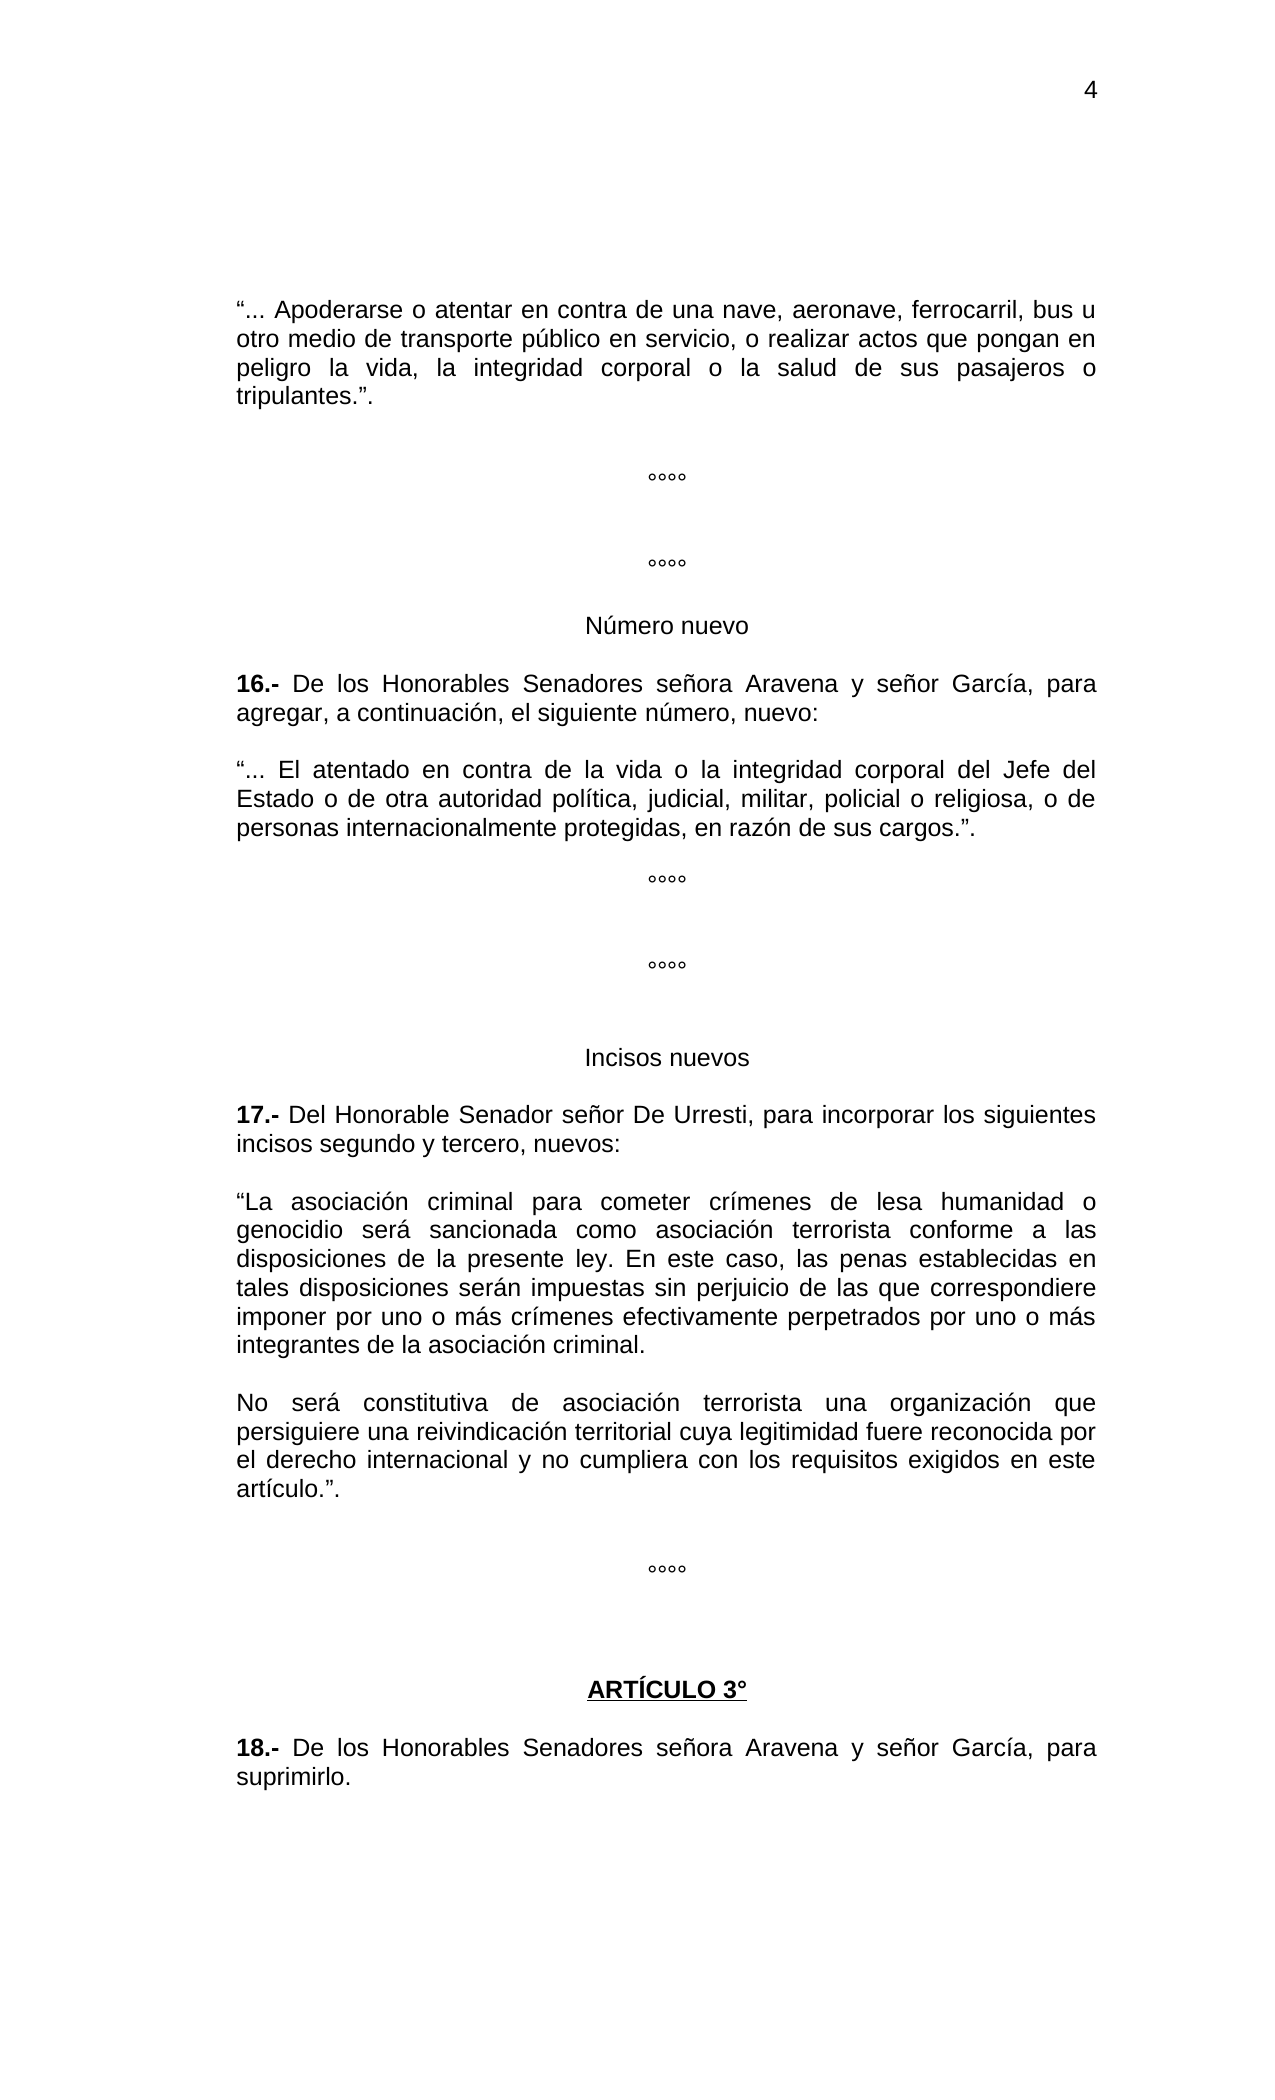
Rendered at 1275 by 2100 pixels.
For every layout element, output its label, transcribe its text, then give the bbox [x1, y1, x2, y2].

text °°°° [236, 554, 1098, 583]
text 16.- De los Honorables Senadores señora Aravena y señor García, para agregar, a continuación, el siguiente número, nuevo: [236, 669, 1098, 727]
text No será constitutiva de asociación terrorista una organización que persiguiere una reivindicación territorial cuya legitimidad fuere reconocida por el derecho internacional y no cumpliera con los requisitos exigidos en este artículo.”. [236, 1388, 1098, 1503]
text °°°° [236, 468, 1098, 497]
text “... Apoderarse o atentar en contra de una nave, aeronave, ferrocarril, bus u otro medio de transporte público en servicio, o realizar actos que pongan en peligro la vida, la integridad corporal o la salud de sus pasajeros o tripulantes.”. [236, 295, 1098, 410]
text Número nuevo [236, 612, 1098, 640]
text ARTÍCULO 3° [236, 1675, 1098, 1704]
text Incisos nuevos [236, 1043, 1098, 1072]
text °°°° [236, 870, 1098, 899]
text °°°° [236, 957, 1098, 985]
text “La asociación criminal para cometer crímenes de lesa humanidad o genocidio será sancionada como asociación terrorista conforme a las disposiciones de la presente ley. En este caso, las penas establecidas en tales disposiciones serán impuestas sin perjuicio de las que correspondiere imponer por uno o más crímenes efectivamente perpetrados por uno o más integrantes de la asociación criminal. [236, 1187, 1098, 1359]
text 17.- Del Honorable Senador señor De Urresti, para incorporar los siguientes incisos segundo y tercero, nuevos: [236, 1100, 1098, 1158]
text 18.- De los Honorables Senadores señora Aravena y señor García, para suprimirlo. [236, 1733, 1098, 1790]
text °°°° [236, 1560, 1098, 1589]
text “... El atentado en contra de la vida o la integridad corporal del Jefe del Estado o de otra autoridad política, judicial, militar, policial o religiosa, o de personas internacionalmente protegidas, en razón de sus cargos.”. [236, 755, 1098, 842]
